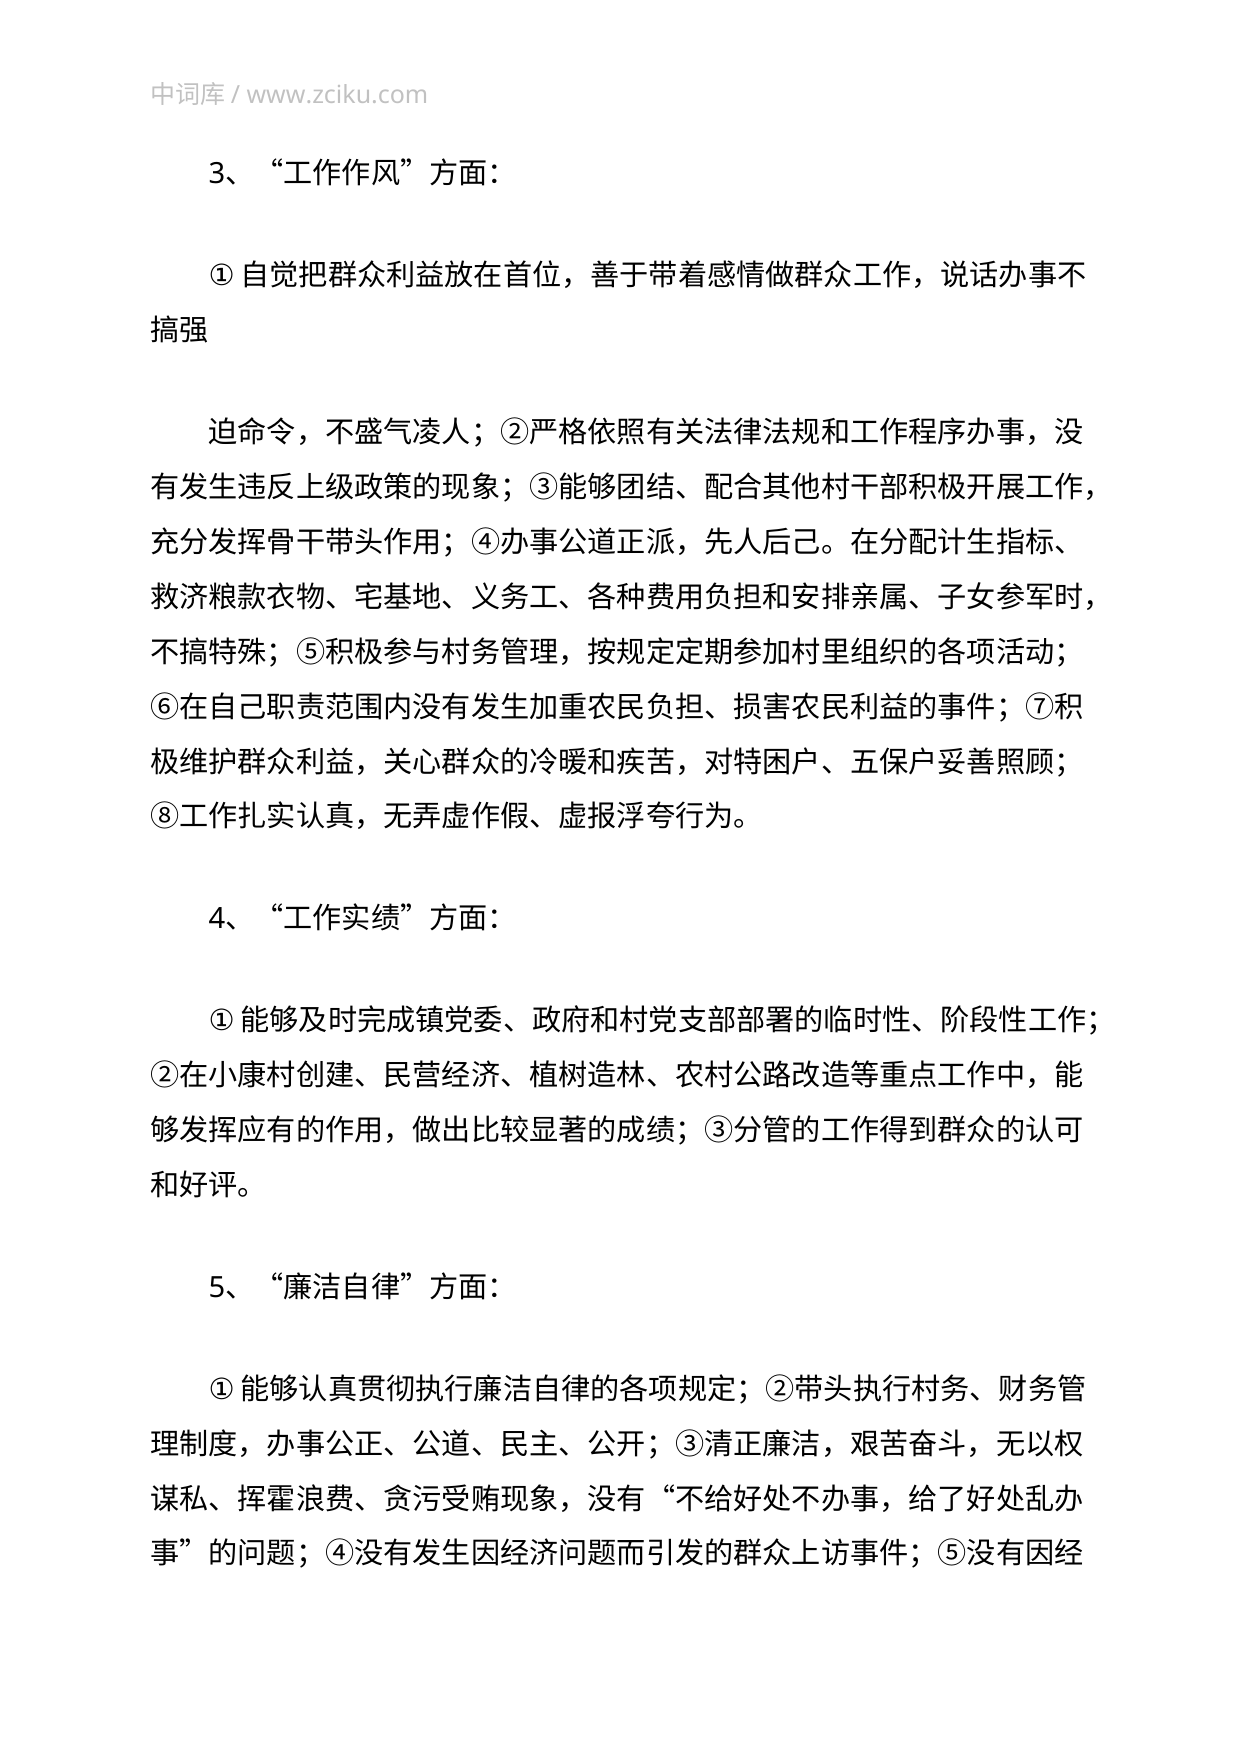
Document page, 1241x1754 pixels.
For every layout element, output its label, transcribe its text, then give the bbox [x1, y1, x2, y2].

text 4、“工作实绩”方面： [150, 895, 1090, 937]
text ①自觉把群众利益放在首位，善于带着感情做群众工作，说话办事不搞强 [150, 252, 1090, 349]
text ①能够及时完成镇党委、政府和村党支部部署的临时性、阶段性工作；②在小康村创建、民营经济、植树造林、农村公路改造等重点工作中，能够发挥应有的作用，做出比较显著的成绩；③分管的工作得到群众的认可和好评。 [150, 997, 1090, 1204]
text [150, 1365, 1090, 1572]
text 5、“廉洁自律”方面： [150, 1263, 1090, 1306]
text 迫命令，不盛气凌人；②严格依照有关法律法规和工作程序办事，没有发生违反上级政策的现象；③能够团结、配合其他村干部积极开展工作，充分发挥骨干带头作用；④办事公道正派，先人后己。在分配计生指标、救济粮款衣物、宅基地、义务工、各种费用负担和安排亲属、子女参军时，不搞特殊；⑤积极参与村务管理，按规定定期参加村里组织的各项活动；⑥在自己职责范围内没有发生加重农民负担、损害农民利益的事件；⑦积极维护群众利益，关心群众的冷暖和疾苦，对特困户、五保户妥善照顾；⑧工作扎实认真，无弄虚作假、虚报浮夸行为。 [150, 409, 1090, 835]
text 3、“工作作风”方面： [150, 150, 1090, 192]
